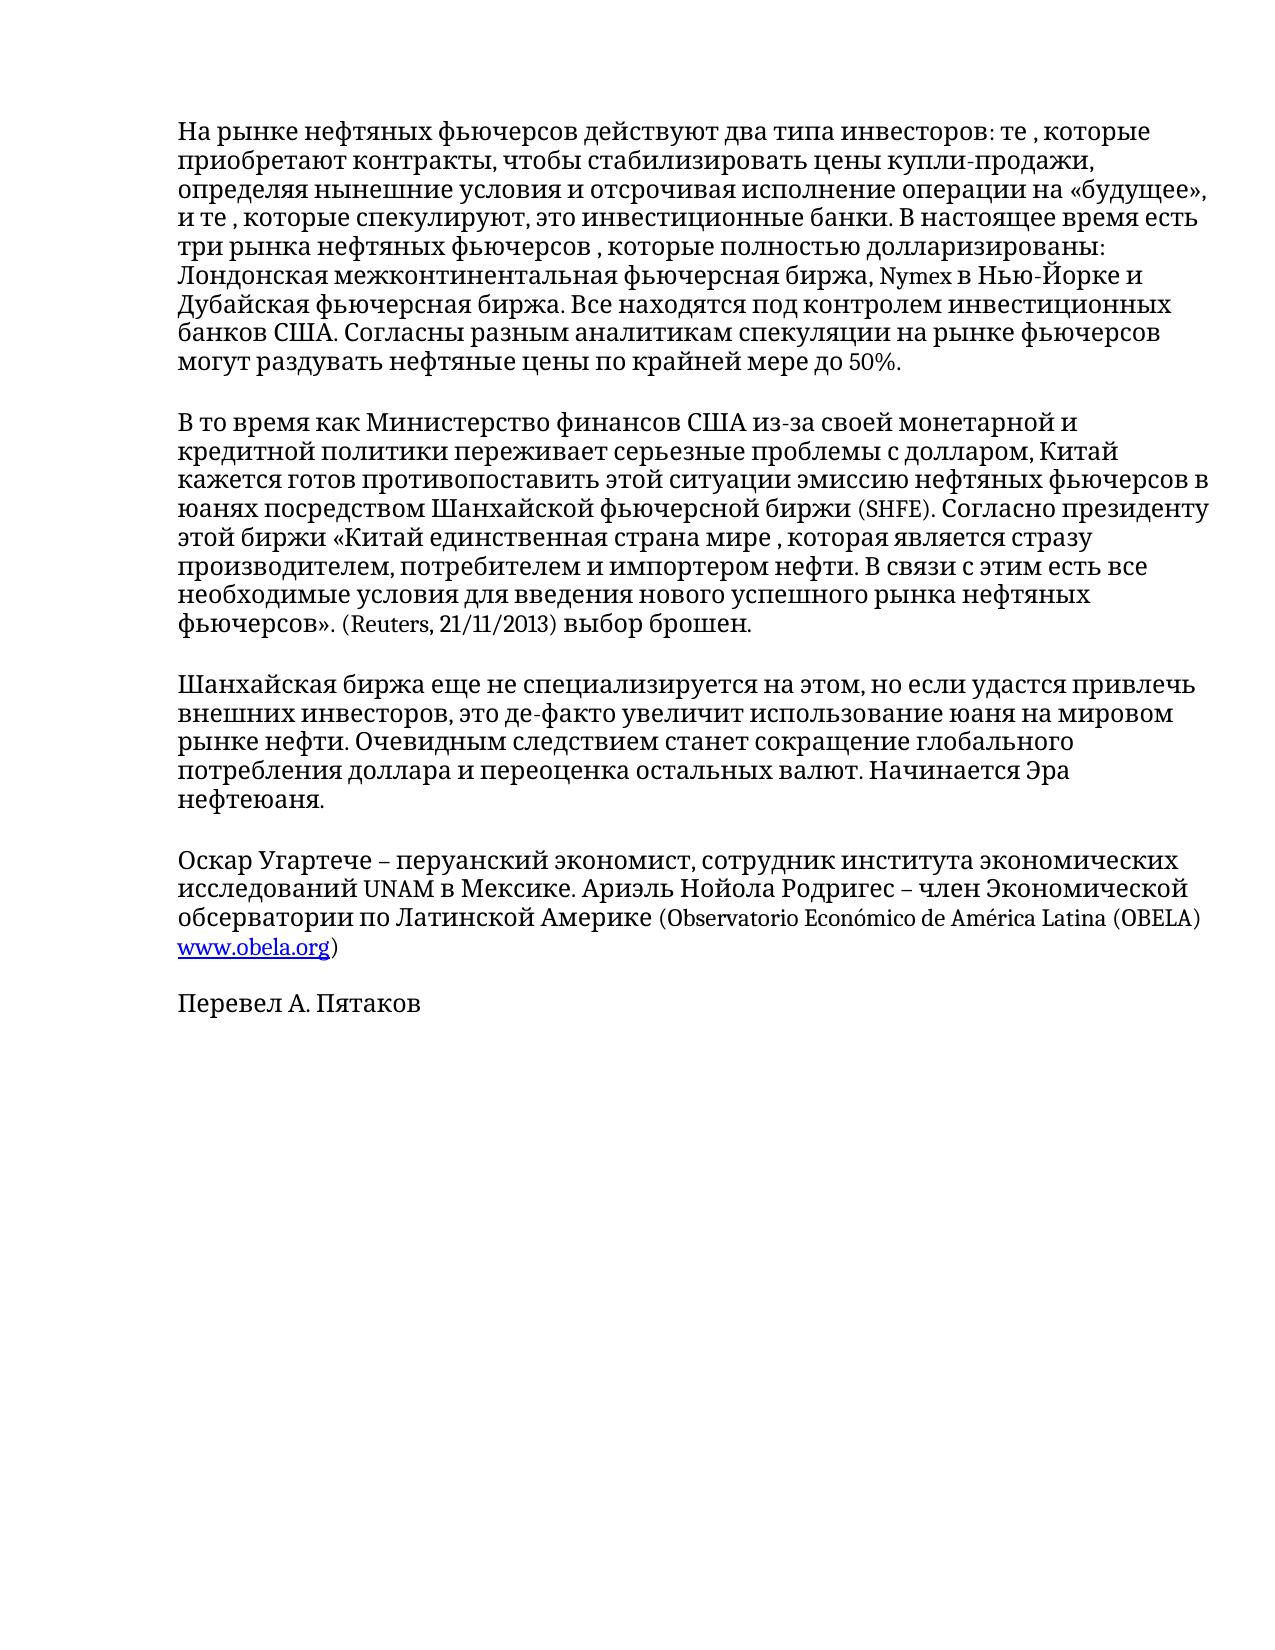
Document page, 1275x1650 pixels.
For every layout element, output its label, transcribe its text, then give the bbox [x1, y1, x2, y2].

text На рынке нефтяных фьючерсов действуют два типа инвесторов: те , которые приобретают контракты, чтобы стабилизировать цены купли-продажи, определяя нынешние условия и отсрочивая исполнение операции на «будущее», и те , которые спекулируют, это инвестиционные банки. В настоящее время есть три рынка нефтяных фьючерсов , которые полностью долларизированы: Лондонская межконтинентальная фьючерсная биржа, Nymex в Нью-Йорке и Дубайская фьючерсная биржа. Все находятся под контролем инвестиционных банков США. Согласны разным аналитикам спекуляции на рынке фьючерсов могут раздувать нефтяные цены по крайней мере до 50%. [177, 118, 1219, 377]
text Оскар Угартече – перуанский экономист, сотрудник института экономических исследований UNAM в Мексике. Ариэль Нойола Родригес – член Экономической обсерватории по Латинской Америке (Observatorio Económico de América Latina (OBELA) www.obela.org) [177, 847, 1219, 962]
text Шанхайская биржа еще не специализируется на этом, но если удастся привлечь внешних инвесторов, это де-факто увеличит использование юаня на мировом рынке нефти. Очевидным следствием станет сокращение глобального потребления доллара и переоценка остальных валют. Начинается Эра нефтеюаня. [177, 671, 1219, 814]
text В то время как Министерство финансов США из-за своей монетарной и кредитной политики переживает серьезные проблемы с долларом, Китай кажется готов противопоставить этой ситуации эмиссию нефтяных фьючерсов в юанях посредством Шанхайской фьючерсной биржи (SHFE). Согласно президенту этой биржи «Китай единственная страна мире , которая является стразу производителем, потребителем и импортером нефти. В связи с этим есть все необходимые условия для введения нового успешного рынка нефтяных фьючерсов». (Reuters, 21/11/2013) выбор брошен. [177, 409, 1219, 639]
text Перевел А. Пятаков [177, 990, 1219, 1019]
